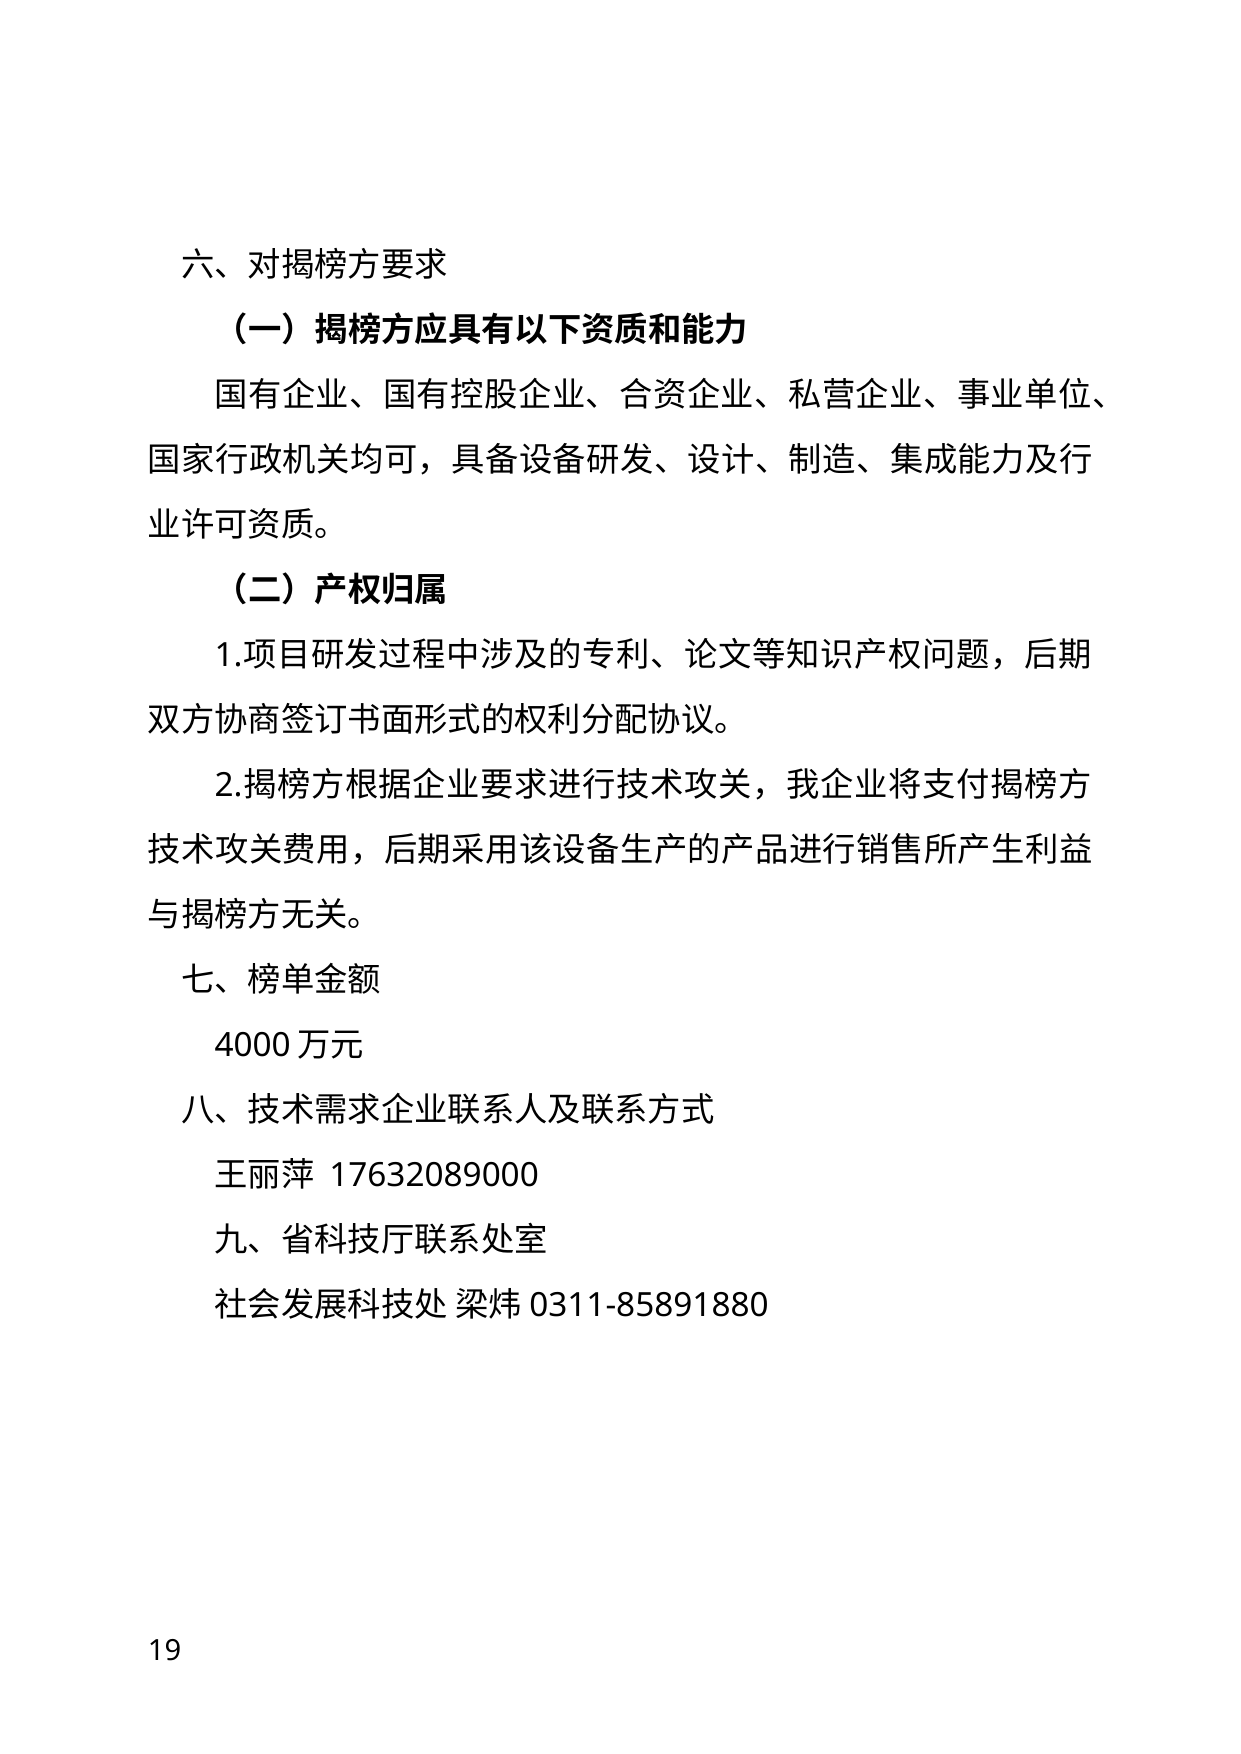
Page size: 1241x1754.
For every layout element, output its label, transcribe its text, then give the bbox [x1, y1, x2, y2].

text 八、技术需求企业联系人及联系方式 [148, 1075, 1093, 1140]
text 九、省科技厅联系处室 [148, 1205, 1093, 1270]
text 国有企业、国有控股企业、合资企业、私营企业、事业单位、国家行政机关均可，具备设备研发、设计、制造、集成能力及行业许可资质。 [148, 360, 1093, 555]
text （二）产权归属 [148, 555, 1093, 620]
text 1.项目研发过程中涉及的专利、论文等知识产权问题，后期双方协商签订书面形式的权利分配协议。 [148, 620, 1093, 750]
text 4000万元 [148, 1010, 1093, 1075]
text （一）揭榜方应具有以下资质和能力 [148, 295, 1093, 360]
text 社会发展科技处 梁炜 0311-85891880 [148, 1270, 1093, 1335]
text 王丽萍 17632089000 [148, 1140, 1093, 1205]
text 七、榜单金额 [148, 945, 1093, 1010]
text 六、对揭榜方要求 [148, 230, 1093, 295]
text 2.揭榜方根据企业要求进行技术攻关，我企业将支付揭榜方技术攻关费用，后期采用该设备生产的产品进行销售所产生利益与揭榜方无关。 [148, 750, 1093, 945]
